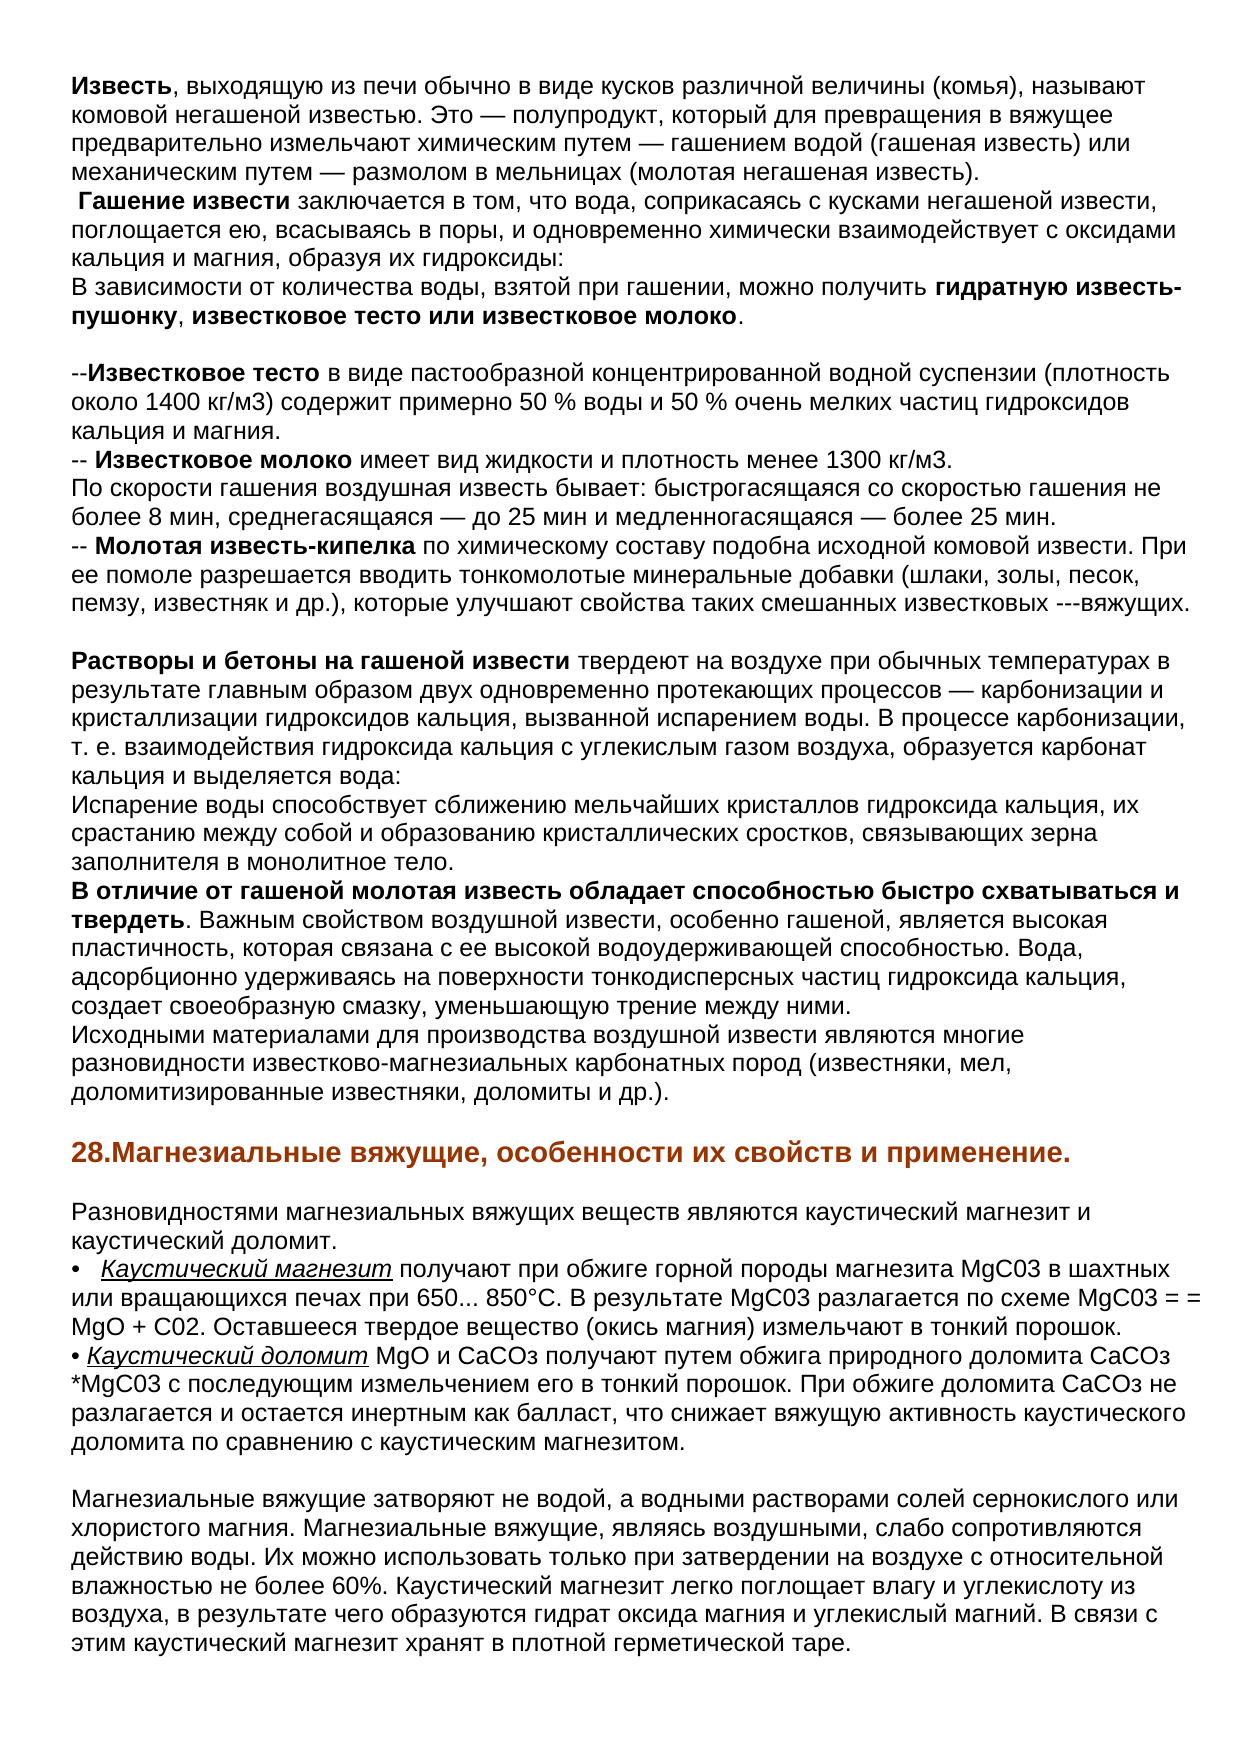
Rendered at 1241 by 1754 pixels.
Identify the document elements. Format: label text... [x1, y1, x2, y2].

text --Известковое тесто в виде пастообразной концентрированной водной суспензии (плотность около 1400 кг/м3) содержит примерно 50 % воды и 50 % очень мелких частиц гидроксидов кальция и магния. [71, 358, 1205, 444]
text -- Молотая известь-кипелка по химическому составу подобна исходной комовой извести. При ее помоле разрешается вводить тонкомолотые минеральные добавки (шлаки, золы, песок, пемзу, известняк и др.), которые улучшают свойства таких смешанных известковых ---вяжущих. [71, 531, 1205, 617]
text Разновидностями магнезиальных вяжущих веществ являются каустический магнезит и каустический доломит. [71, 1197, 1205, 1254]
text -- Известковое молоко имеет вид жидкости и плотность менее 1300 кг/м3. [71, 444, 1205, 473]
text Испарение воды способствует сближению мельчайших кристаллов гидроксида кальция, их срастанию между собой и образованию кристаллических сростков, связывающих зерна заполнителя в монолитное тело. [71, 789, 1205, 876]
text В отличие от гашеной молотая известь обладает способностью быстро схватываться и твердеть. Важным свойством воздушной извести, особенно гашеной, является высокая пластичность, которая связана с ее высокой водоудерживающей способностью. Вода, адсорбционно удерживаясь на поверхности тонкодисперсных частиц гидроксида кальция, создает своеобразную смазку, уменьшающую трение между ними. [71, 876, 1205, 1019]
text Магнезиальные вяжущие затворяют не водой, а водными растворами солей сернокислого или хлористого магния. Магнезиальные вяжущие, являясь воздушными, слабо сопротивляются действию воды. Их можно использовать только при затвердении на воздухе с относительной влажностью не более 60%. Каустический магнезит легко поглощает влагу и углекислоту из воздуха, в результате чего образуются гидрат оксида магния и углекислый магний. В связи с этим каустический магнезит хранят в плотной герметической таре. [71, 1484, 1205, 1657]
text В зависимости от количества воды, взятой при гашении, можно получить гидратную известь-пушонку, известковое тесто или известковое молоко. [71, 272, 1205, 329]
text Гашение извести заключается в том, что вода, соприкасаясь с кусками негашеной извести, поглощается ею, всасываясь в поры, и одновременно химически взаимодействует с оксидами кальция и магния, образуя их гидроксиды: [71, 186, 1205, 272]
text • Каустический доломит MgO и СаСОз получают путем обжига природного доломита СаСОз *MgC03 с последующим измельчением его в тонкий порошок. При обжиге доломита СаСОз не разлагается и остается инертным как балласт, что снижает вяжущую активность каустического доломита по сравнению с каустическим магнезитом. [71, 1341, 1205, 1456]
text По скорости гашения воздушная известь бывает: быстрогасящаяся со скоростью гашения не более 8 мин, среднегасящаяся — до 25 мин и медленногасящаяся — более 25 мин. [71, 473, 1205, 531]
text Растворы и бетоны на гашеной извести твердеют на воздухе при обычных температурах в результате главным образом двух одновременно протекающих процессов — карбонизации и кристаллизации гидроксидов кальция, вызванной испарением воды. В процессе карбонизации, т. е. взаимодействия гидроксида кальция с углекислым газом воздуха, образуется карбонат кальция и выделяется вода: [71, 646, 1205, 789]
text • Каустический магнезит получают при обжиге горной породы магнезита MgC03 в шахтных или вращающихся печах при 650... 850°С. В результате MgC03 разлагается по схеме MgC03 = = MgO + C02. Оставшееся твердое вещество (окись магния) измельчают в тонкий порошок. [71, 1254, 1205, 1341]
text 28.Магнезиальные вяжущие, особенности их свойств и применение. [71, 1134, 1205, 1168]
text Исходными материалами для производства воздушной извести являются многие разновидности известково-магнезиальных карбонатных пород (известняки, мел, доломитизированные известняки, доломиты и др.). [71, 1019, 1205, 1106]
text Известь, выходящую из печи обычно в виде кусков различной величины (комья), называют комовой негашеной известью. Это — полупродукт, который для превращения в вяжущее предварительно измельчают химическим путем — гашением водой (гашеная известь) или механическим путем — размолом в мельницах (молотая негашеная известь). [71, 71, 1205, 186]
